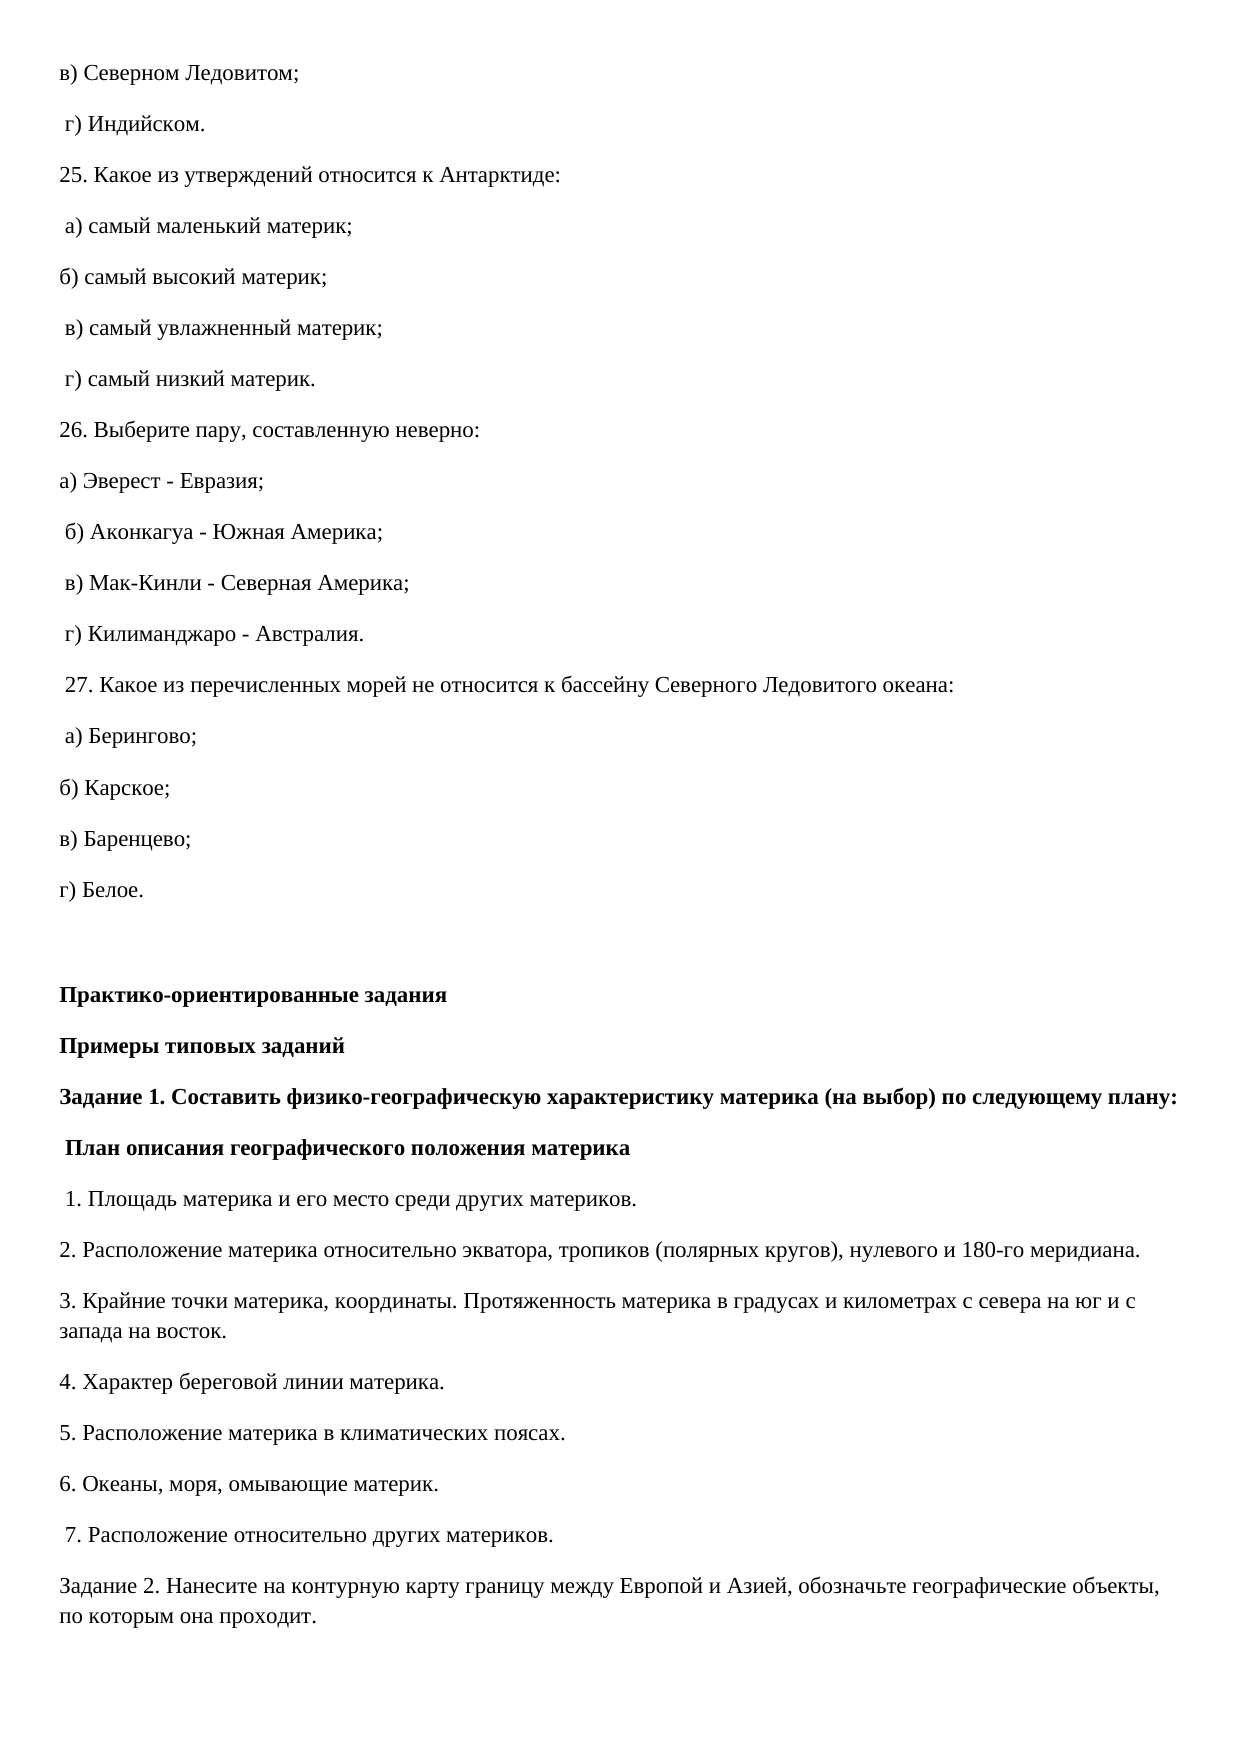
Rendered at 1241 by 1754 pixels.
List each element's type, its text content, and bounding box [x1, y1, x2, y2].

text Задание 1. Составить физико-географическую характеристику материка (на выбор) по следующему плану: [59, 1083, 1181, 1109]
text в) Северном Ледовитом; [59, 59, 1181, 85]
text 25. Какое из утверждений относится к Антарктиде: [59, 161, 1181, 187]
text б) Карское; [59, 774, 1181, 800]
text План описания географического положения материка [59, 1134, 1181, 1160]
text 5. Расположение материка в климатических поясах. [59, 1419, 1181, 1446]
text в) самый увлажненный материк; [59, 314, 1181, 341]
text а) Берингово; [59, 723, 1181, 749]
text 1. Площадь материка и его место среди других материков. [59, 1185, 1181, 1211]
text Задание 2. Нанесите на контурную карту границу между Европой и Азией, обозначьте географические объекты, по которым она проходит. [59, 1572, 1181, 1629]
text г) самый низкий материк. [59, 365, 1181, 392]
text б) Аконкагуа - Южная Америка; [59, 518, 1181, 545]
text 27. Какое из перечисленных морей не относится к бассейну Северного Ледовитого океана: [59, 672, 1181, 698]
text в) Баренцево; [59, 825, 1181, 851]
text г) Белое. [59, 876, 1181, 902]
text Практико-ориентированные задания [59, 981, 1181, 1007]
text г) Килиманджаро - Австралия. [59, 621, 1181, 647]
text 3. Крайние точки материка, координаты. Протяженность материка в градусах и километрах с севера на юг и с запада на восток. [59, 1287, 1181, 1343]
text 6. Океаны, моря, омывающие материк. [59, 1470, 1181, 1497]
text г) Индийском. [59, 110, 1181, 136]
text 26. Выберите пару, составленную неверно: [59, 416, 1181, 443]
text 2. Расположение материка относительно экватора, тропиков (полярных кругов), нулевого и 180-го меридиана. [59, 1236, 1181, 1262]
text 7. Расположение относительно других материков. [59, 1521, 1181, 1548]
text а) самый маленький материк; [59, 212, 1181, 238]
text а) Эверест - Евразия; [59, 467, 1181, 494]
text б) самый высокий материк; [59, 263, 1181, 289]
text в) Мак-Кинли - Северная Америка; [59, 569, 1181, 596]
text 4. Характер береговой линии материка. [59, 1368, 1181, 1394]
text Примеры типовых заданий [59, 1032, 1181, 1058]
